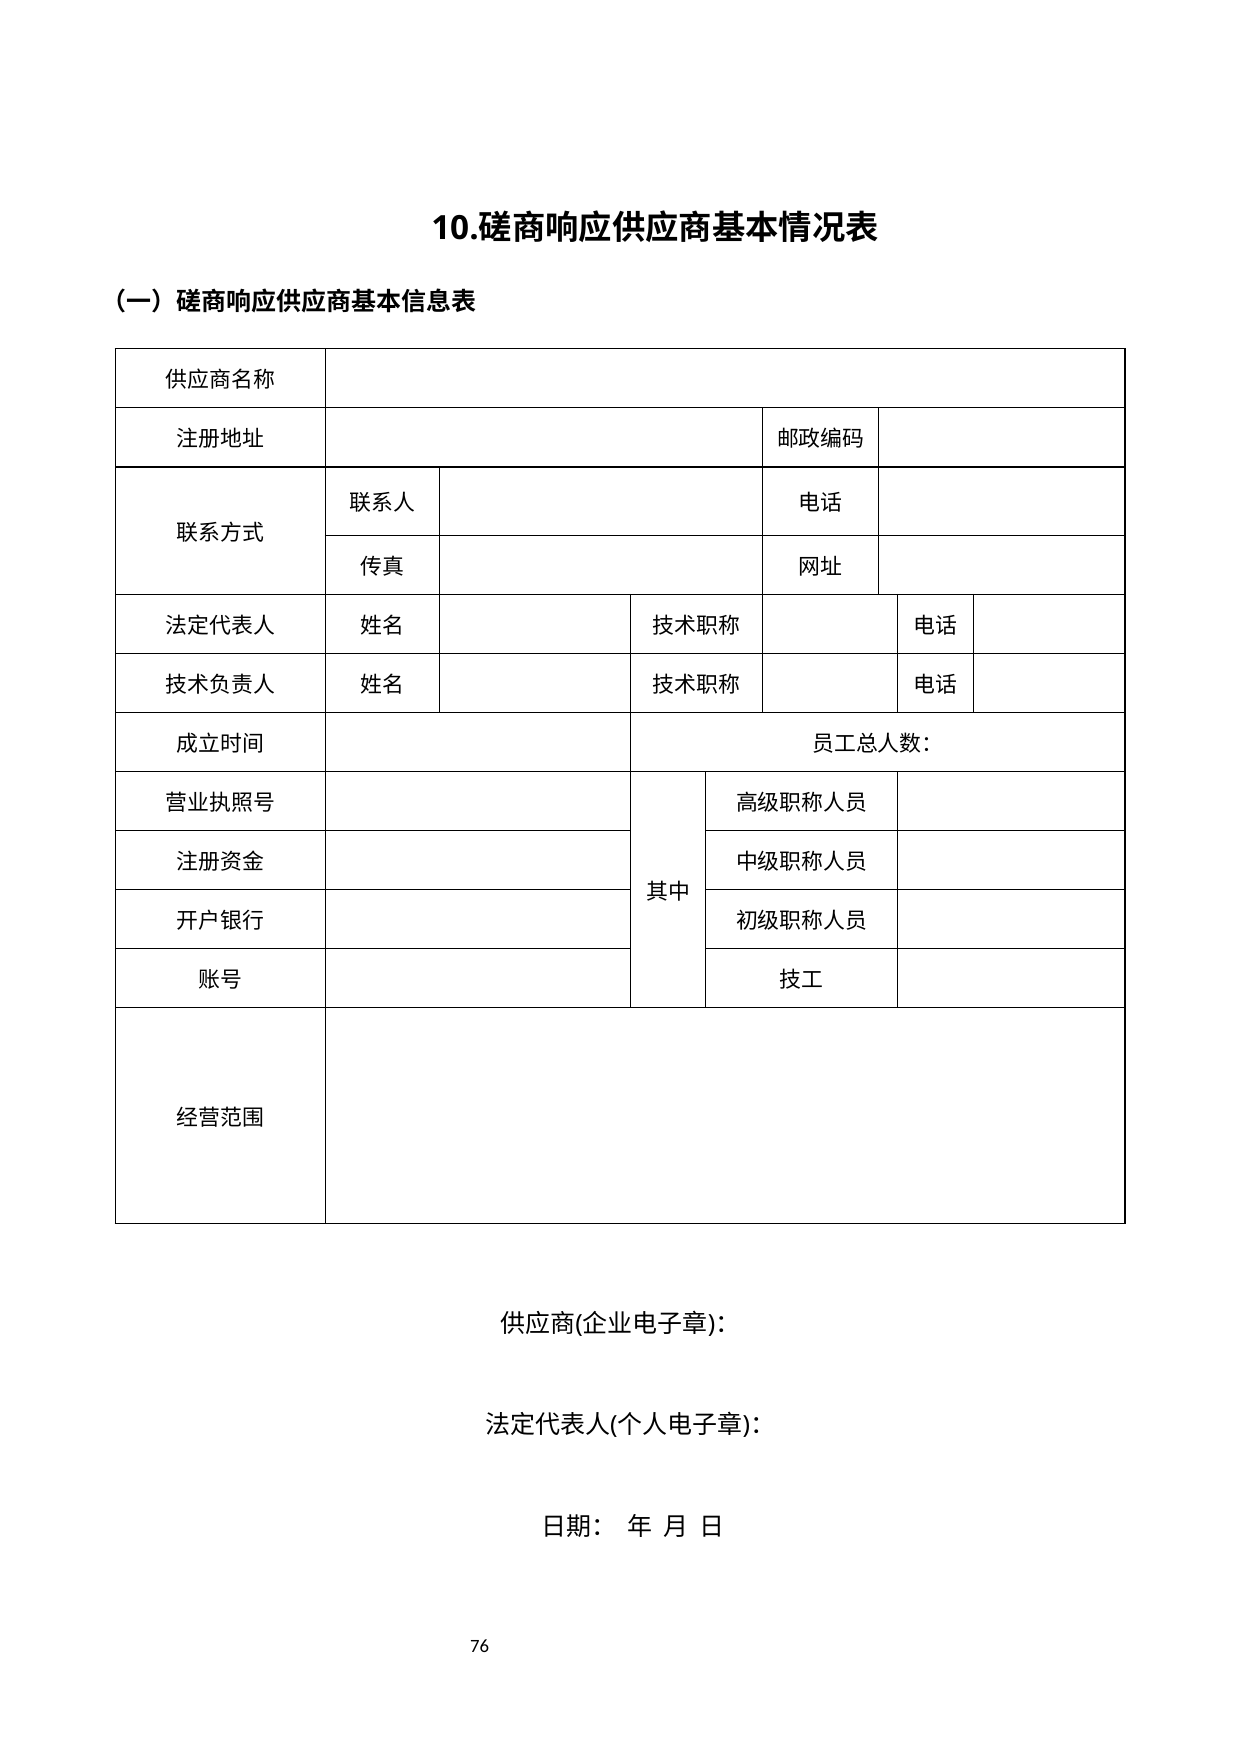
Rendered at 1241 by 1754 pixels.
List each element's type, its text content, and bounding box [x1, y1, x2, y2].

table_cell 技术职称 [631, 654, 762, 712]
table_cell [440, 654, 630, 712]
table_cell 注册资金 [116, 831, 325, 889]
table_cell 其中 [631, 772, 705, 1007]
table_cell [879, 468, 1124, 535]
table_cell 网址 [763, 536, 878, 594]
table_cell 联系人 [326, 468, 439, 535]
table_cell 技工 [706, 949, 897, 1007]
table_cell [440, 468, 762, 535]
table_cell [326, 408, 762, 466]
table_cell 注册地址 [116, 408, 325, 466]
table_cell 姓名 [326, 654, 439, 712]
table_cell 技术负责人 [116, 654, 325, 712]
text 供应商(企业电子章)： [142, 1289, 1098, 1354]
table_cell 营业执照号 [116, 772, 325, 830]
table_cell 法定代表人 [116, 595, 325, 653]
table_cell [898, 949, 1124, 1007]
table_cell [326, 713, 630, 771]
table_cell 电话 [898, 595, 973, 653]
table_cell [898, 890, 1124, 948]
table_header [326, 349, 1124, 407]
table_header 供应商名称 [116, 349, 325, 407]
table_cell 电话 [898, 654, 973, 712]
table_cell [974, 595, 1124, 653]
table_cell 成立时间 [116, 713, 325, 771]
table_cell [326, 949, 630, 1007]
table_cell 高级职称人员 [706, 772, 897, 830]
table_cell 传真 [326, 536, 439, 594]
table_cell [763, 595, 897, 653]
table_cell 初级职称人员 [706, 890, 897, 948]
text 日期： 年 月 日 [142, 1492, 1098, 1557]
table_cell [440, 536, 762, 594]
table_cell [326, 772, 630, 830]
text 法定代表人(个人电子章)： [142, 1390, 1098, 1455]
table_cell [326, 890, 630, 948]
table_cell 中级职称人员 [706, 831, 897, 889]
text 10.磋商响应供应商基本情况表 [126, 198, 1183, 250]
table_cell [974, 654, 1124, 712]
table_cell 邮政编码 [763, 408, 878, 466]
table_cell 姓名 [326, 595, 439, 653]
table_cell [326, 831, 630, 889]
table_cell [763, 654, 897, 712]
table_cell 账号 [116, 949, 325, 1007]
text （一）磋商响应供应商基本信息表 [101, 267, 1098, 332]
table_cell 员工总人数： [631, 713, 1124, 771]
table_cell [898, 831, 1124, 889]
table_cell [440, 595, 630, 653]
table_cell [326, 1008, 1124, 1223]
table_cell 经营范围 [116, 1008, 325, 1223]
table_cell [898, 772, 1124, 830]
table_cell 联系方式 [116, 468, 325, 594]
table_cell 开户银行 [116, 890, 325, 948]
table_cell 技术职称 [631, 595, 762, 653]
table_cell 电话 [763, 468, 878, 535]
table_cell [879, 536, 1124, 594]
table_cell [879, 408, 1124, 466]
